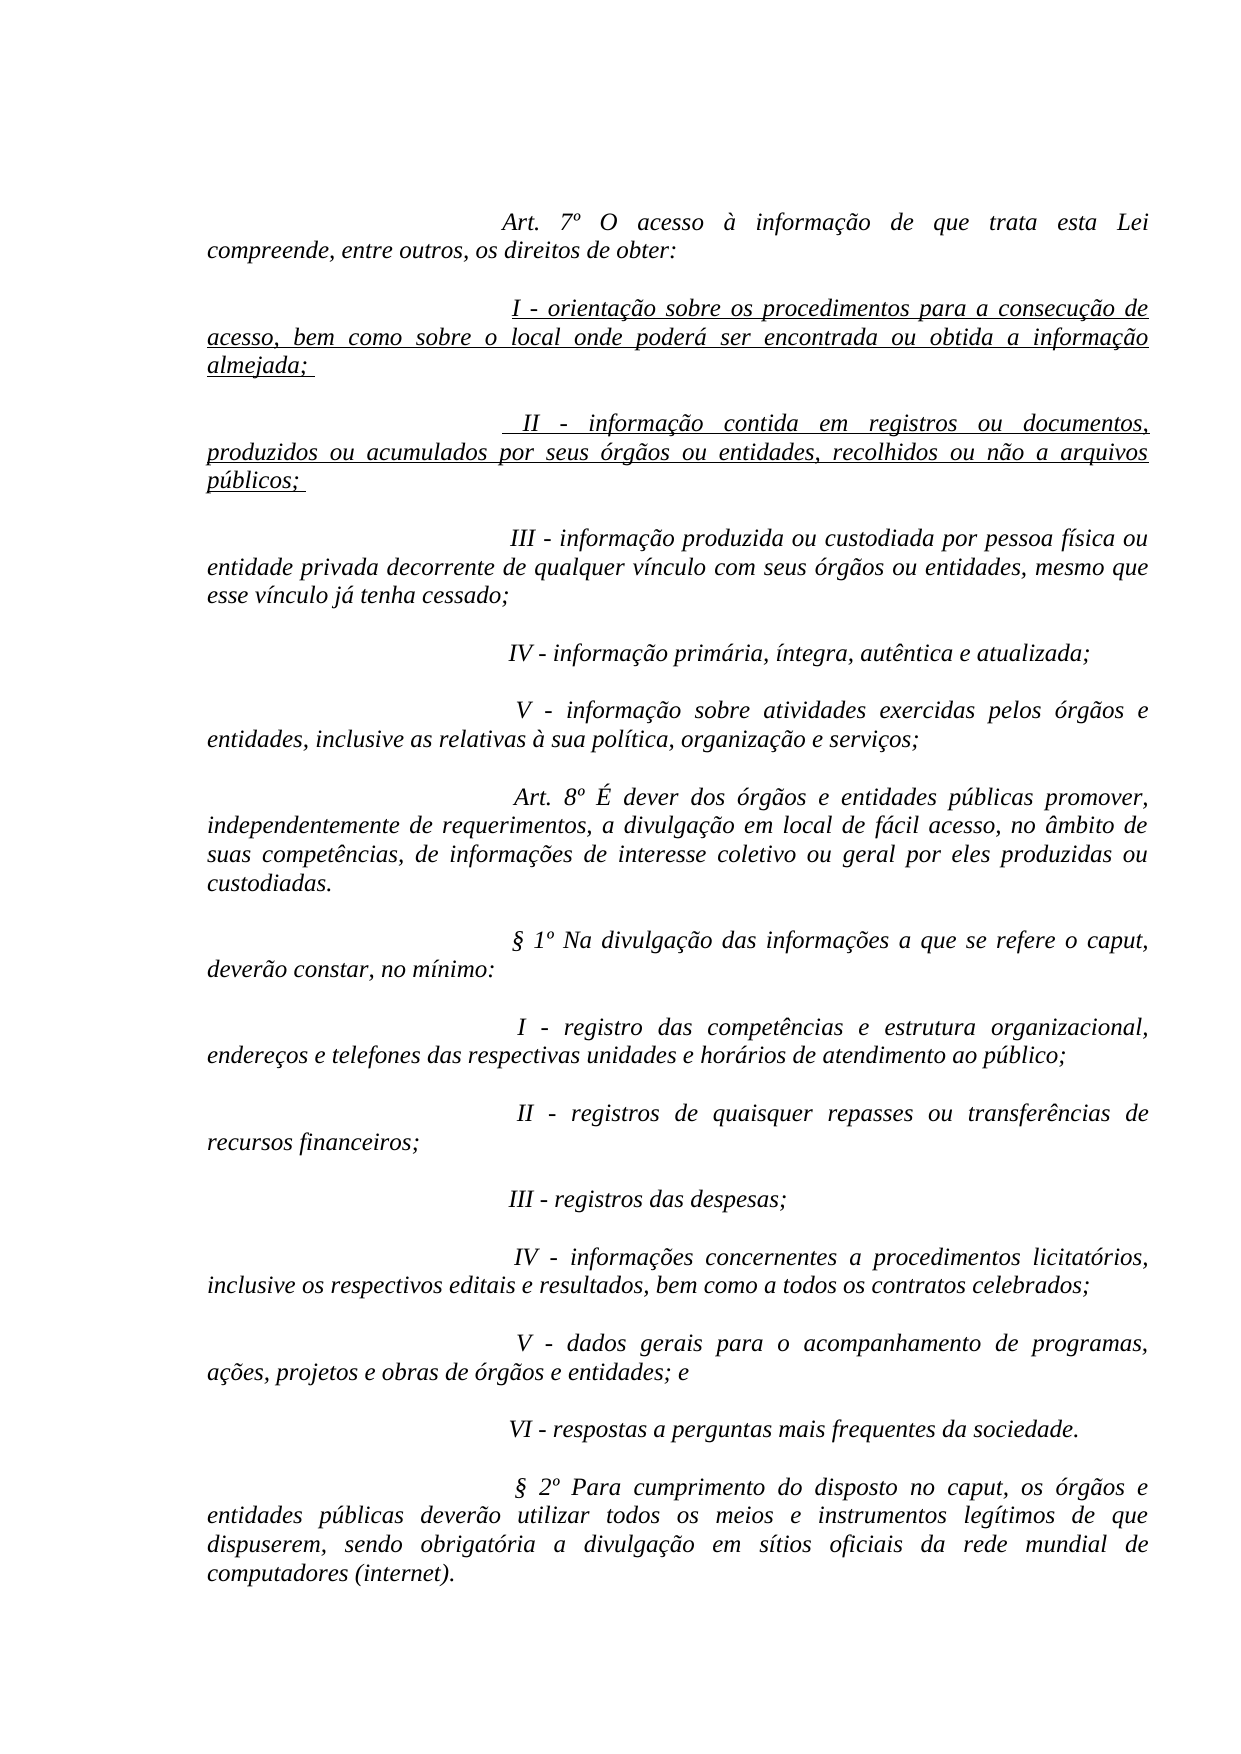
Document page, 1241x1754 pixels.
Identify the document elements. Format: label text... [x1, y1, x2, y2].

text II - registros de quaisquer repasses ou transferências de recursos financeiros; [207, 1098, 1152, 1156]
text III - informação produzida ou custodiada por pessoa física ou entidade privada decorrente de qualquer vínculo com seus órgãos ou entidades, mesmo que esse vínculo já tenha cessado; [207, 523, 1152, 609]
text V - dados gerais para o acompanhamento de programas, ações, projetos e obras de órgãos e entidades; e [207, 1328, 1152, 1386]
text Art. 8º É dever dos órgãos e entidades públicas promover, independentemente de requerimentos, a divulgação em local de fácil acesso, no âmbito de suas competências, de informações de interesse coletivo ou geral por eles produzidas ou custodiadas. [207, 782, 1152, 897]
text Art. 7º O acesso à informação de que trata esta Lei compreende, entre outros, os direitos de obter: [207, 207, 1152, 264]
text IV - informação primária, íntegra, autêntica e atualizada; [207, 638, 1152, 667]
text I - orientação sobre os procedimentos para a consecução de acesso, bem como sobre o local onde poderá ser encontrada ou obtida a informação almejada; [207, 293, 1152, 379]
text V - informação sobre atividades exercidas pelos órgãos e entidades, inclusive as relativas à sua política, organização e serviços; [207, 696, 1152, 753]
text VI - respostas a perguntas mais frequentes da sociedade. [207, 1414, 1152, 1443]
text I - registro das competências e estrutura organizacional, endereços e telefones das respectivas unidades e horários de atendimento ao público; [207, 1012, 1152, 1069]
text § 1º Na divulgação das informações a que se refere o caput, deverão constar, no mínimo: [207, 926, 1152, 983]
text § 2º Para cumprimento do disposto no caput, os órgãos e entidades públicas deverão utilizar todos os meios e instrumentos legítimos de que dispuserem, sendo obrigatória a divulgação em sítios oficiais da rede mundial de computadores (internet). [207, 1472, 1152, 1587]
text II - informação contida em registros ou documentos, produzidos ou acumulados por seus órgãos ou entidades, recolhidos ou não a arquivos públicos; [207, 408, 1152, 494]
text III - registros das despesas; [207, 1184, 1152, 1213]
text IV - informações concernentes a procedimentos licitatórios, inclusive os respectivos editais e resultados, bem como a todos os contratos celebrados; [207, 1242, 1152, 1299]
